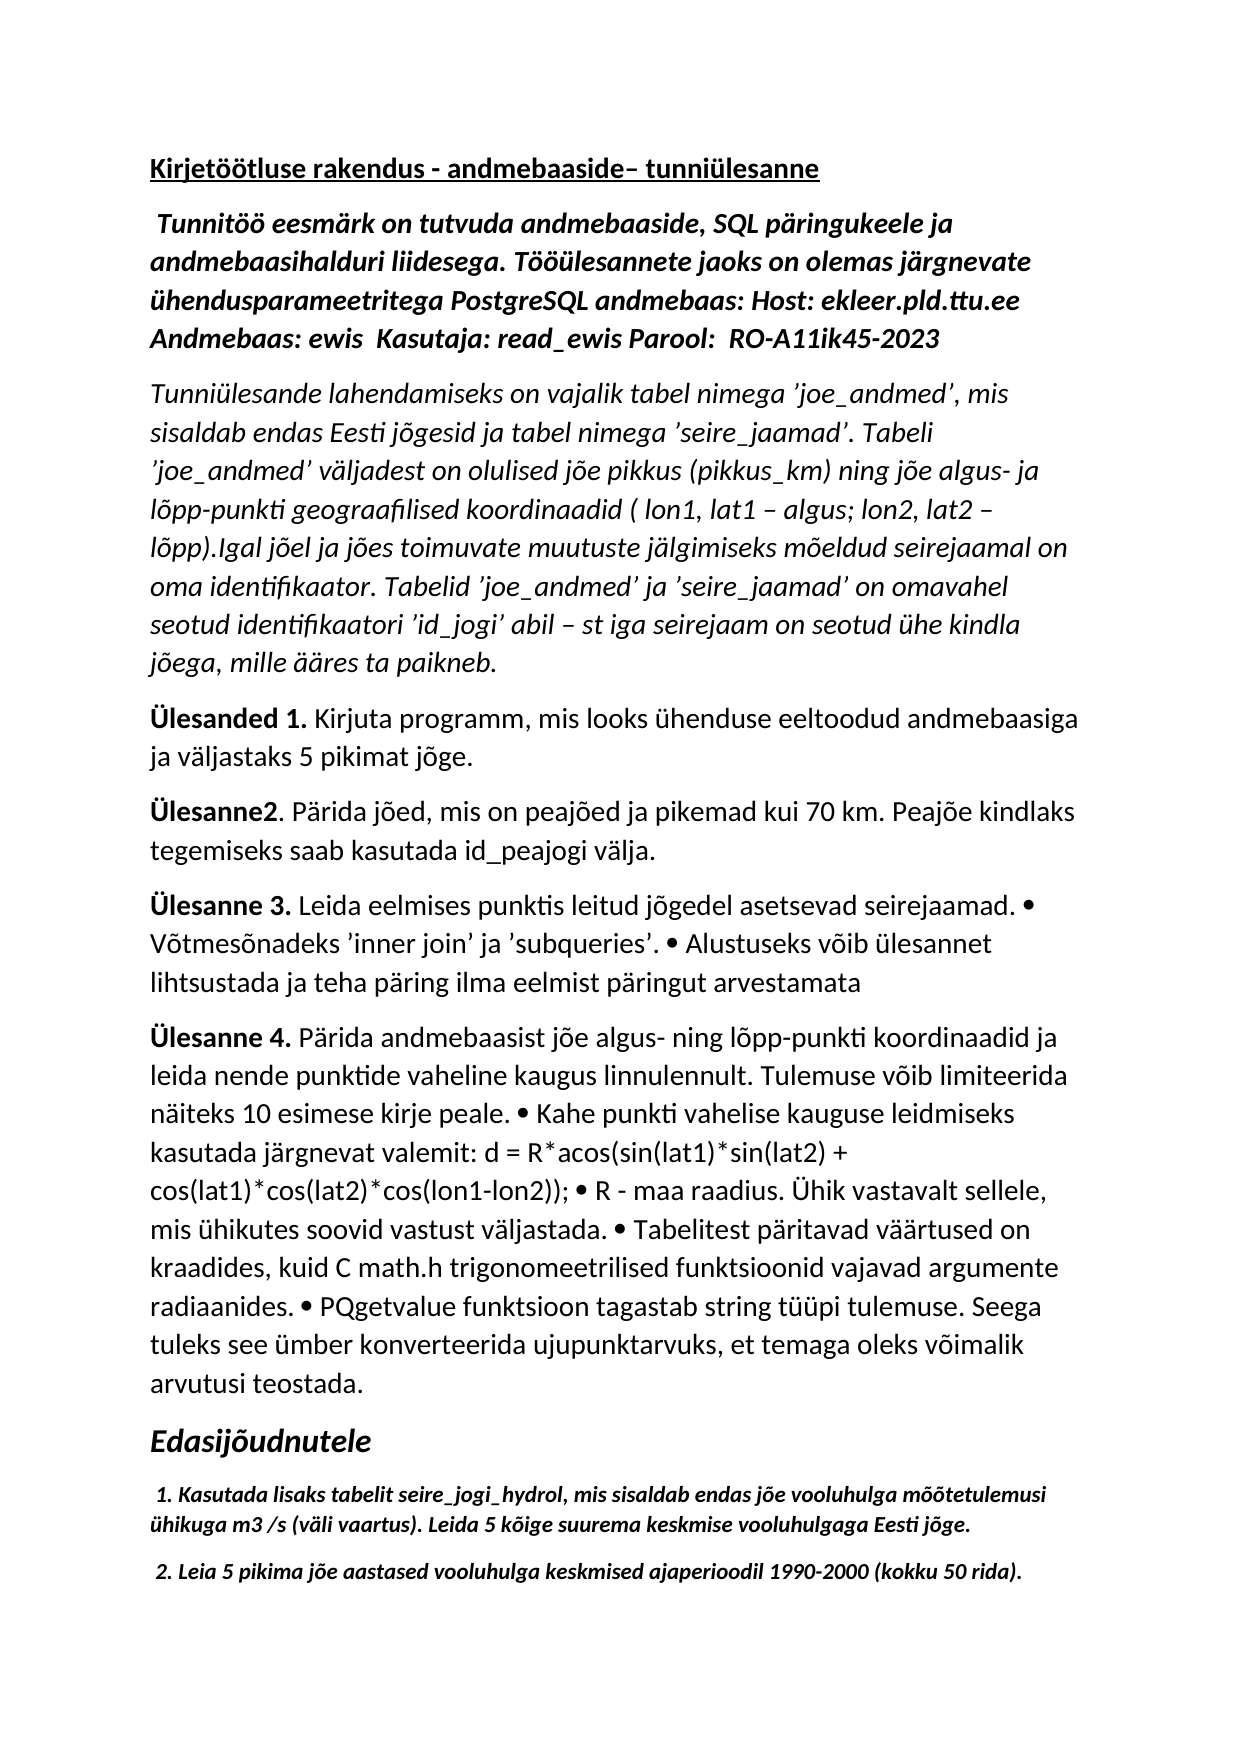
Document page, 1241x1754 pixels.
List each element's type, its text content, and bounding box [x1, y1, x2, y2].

text Ülesanne2. Pärida jõed, mis on peajõed ja pikemad kui 70 km. Peajõe kindlaks tegemiseks saab kasutada id_peajogi välja. [150, 793, 1090, 867]
text Tunniülesande lahendamiseks on vajalik tabel nimega ’joe_andmed’, mis sisaldab endas Eesti jõgesid ja tabel nimega ’seire_jaamad’. Tabeli ’joe_andmed’ väljadest on olulised jõe pikkus (pikkus_km) ning jõe algus- ja lõpp-punkti geograafilised koordinaadid ( lon1, lat1 – algus; lon2, lat2 – lõpp).Igal jõel ja jões toimuvate muutuste jälgimiseks mõeldud seirejaamal on oma identifikaator. Tabelid ’joe_andmed’ ja ’seire_jaamad’ on omavahel seotud identifikaatori ’id_jogi’ abil – st iga seirejaam on seotud ühe kindla jõega, mille ääres ta paikneb. [150, 376, 1090, 680]
text Tunnitöö eesmärk on tutvuda andmebaaside, SQL päringukeele ja andmebaasihalduri liidesega. Tööülesannete jaoks on olemas järgnevate ühendusparameetritega PostgreSQL andmebaas: Host: ekleer.pld.ttu.ee Andmebaas: ewis Kasutaja: read_ewis Parool: RO-A11ik45-2023 [150, 205, 1090, 356]
text Ülesanded 1. Kirjuta programm, mis looks ühenduse eeltoodud andmebaasiga ja väljastaks 5 pikimat jõge. [150, 700, 1090, 774]
text Ülesanne 3. Leida eelmises punktis leitud jõgedel asetsevad seirejaamad. Võtmesõnadeks ’inner join’ ja ’subqueries’. Alustuseks võib ülesannet lihtsustada ja teha päring ilma eelmist päringut arvestamata [150, 887, 1090, 999]
text Ülesanne 4. Pärida andmebaasist jõe algus- ning lõpp-punkti koordinaadid ja leida nende punktide vaheline kaugus linnulennult. Tulemuse võib limiteerida näiteks 10 esimese kirje peale. Kahe punkti vahelise kauguse leidmiseks kasutada järgnevat valemit: d = R*acos(sin(lat1)*sin(lat2) + cos(lat1)*cos(lat2)*cos(lon1-lon2)); R - maa raadius. Ühik vastavalt sellele, mis ühikutes soovid vastust väljastada. Tabelitest päritavad väärtused on kraadides, kuid C math.h trigonomeetrilised funktsioonid vajavad argumente radiaanides. PQgetvalue funktsioon tagastab string tüüpi tulemuse. Seega tuleks see ümber konverteerida ujupunktarvuks, et temaga oleks võimalik arvutusi teostada. [150, 1019, 1090, 1400]
text Kirjetöötluse rakendus - andmebaaside– tunniülesanne [150, 150, 1090, 186]
text 2. Leia 5 pikima jõe aastased vooluhulga keskmised ajaperioodil 1990-2000 (kokku 50 rida). [150, 1557, 1090, 1586]
text Edasijõudnutele [150, 1420, 1090, 1461]
text 1. Kasutada lisaks tabelit seire_jogi_hydrol, mis sisaldab endas jõe vooluhulga mõõtetulemusi ühikuga m3 /s (väli vaartus). Leida 5 kõige suurema keskmise vooluhulgaga Eesti jõge. [150, 1480, 1090, 1539]
